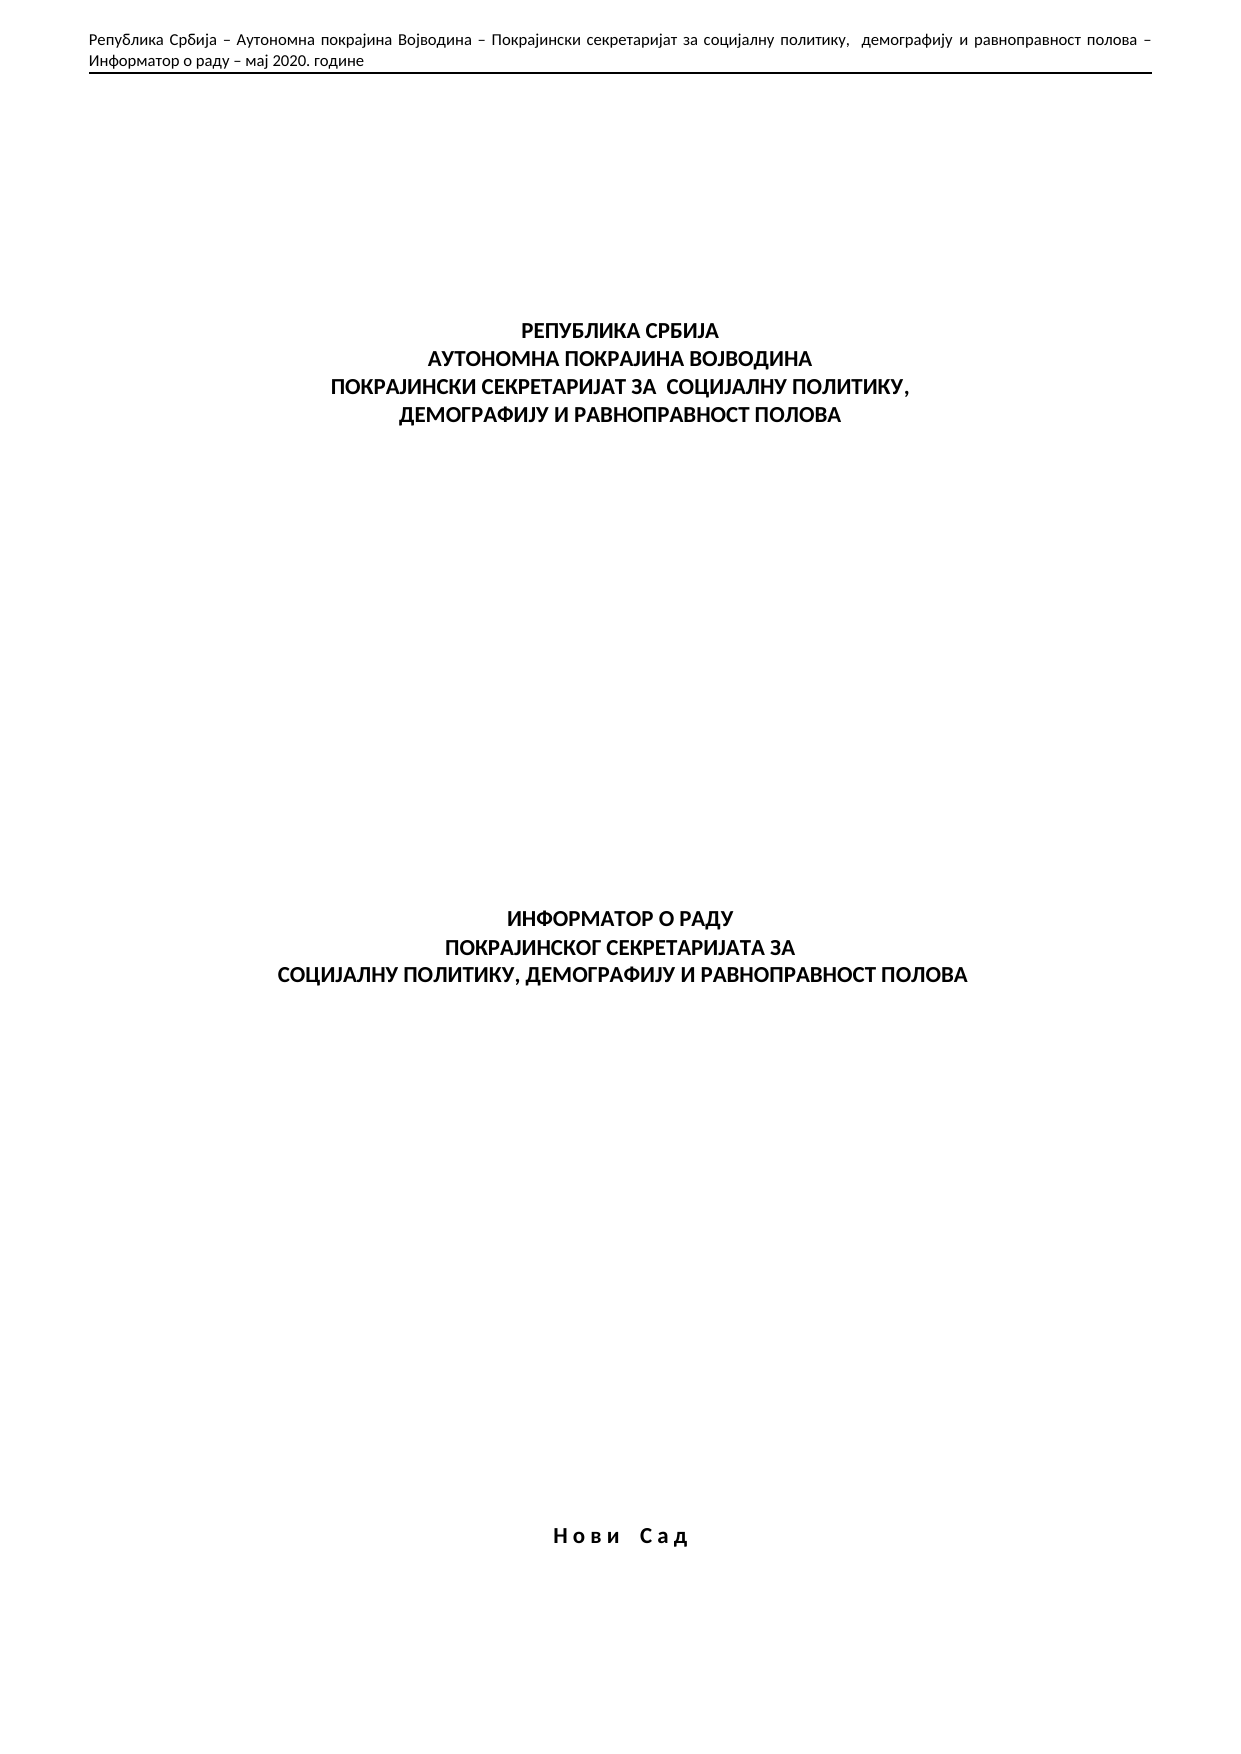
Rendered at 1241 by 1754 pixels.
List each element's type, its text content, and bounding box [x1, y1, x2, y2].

text Н о в и С а д [89, 1521, 1152, 1549]
text ПОКРАЈИНСКОГ СЕКРЕТАРИЈАТА ЗА [89, 933, 1152, 961]
text АУТОНОМНА ПОКРАЈИНА ВОЈВОДИНА [89, 344, 1152, 372]
text РЕПУБЛИКА СРБИЈА [89, 316, 1152, 344]
text ДЕМОГРАФИЈУ И РАВНОПРАВНОСТ ПОЛОВА [89, 400, 1152, 428]
text СОЦИЈАЛНУ ПОЛИТИКУ, ДЕМОГРАФИЈУ И РАВНОПРАВНОСТ ПОЛОВА [89, 961, 1152, 989]
text ПОКРАЈИНСКИ СЕКРЕТАРИЈАТ ЗА СОЦИЈАЛНУ ПОЛИТИКУ, [89, 372, 1152, 400]
text ИНФОРМАТОР О РАДУ [89, 904, 1152, 933]
